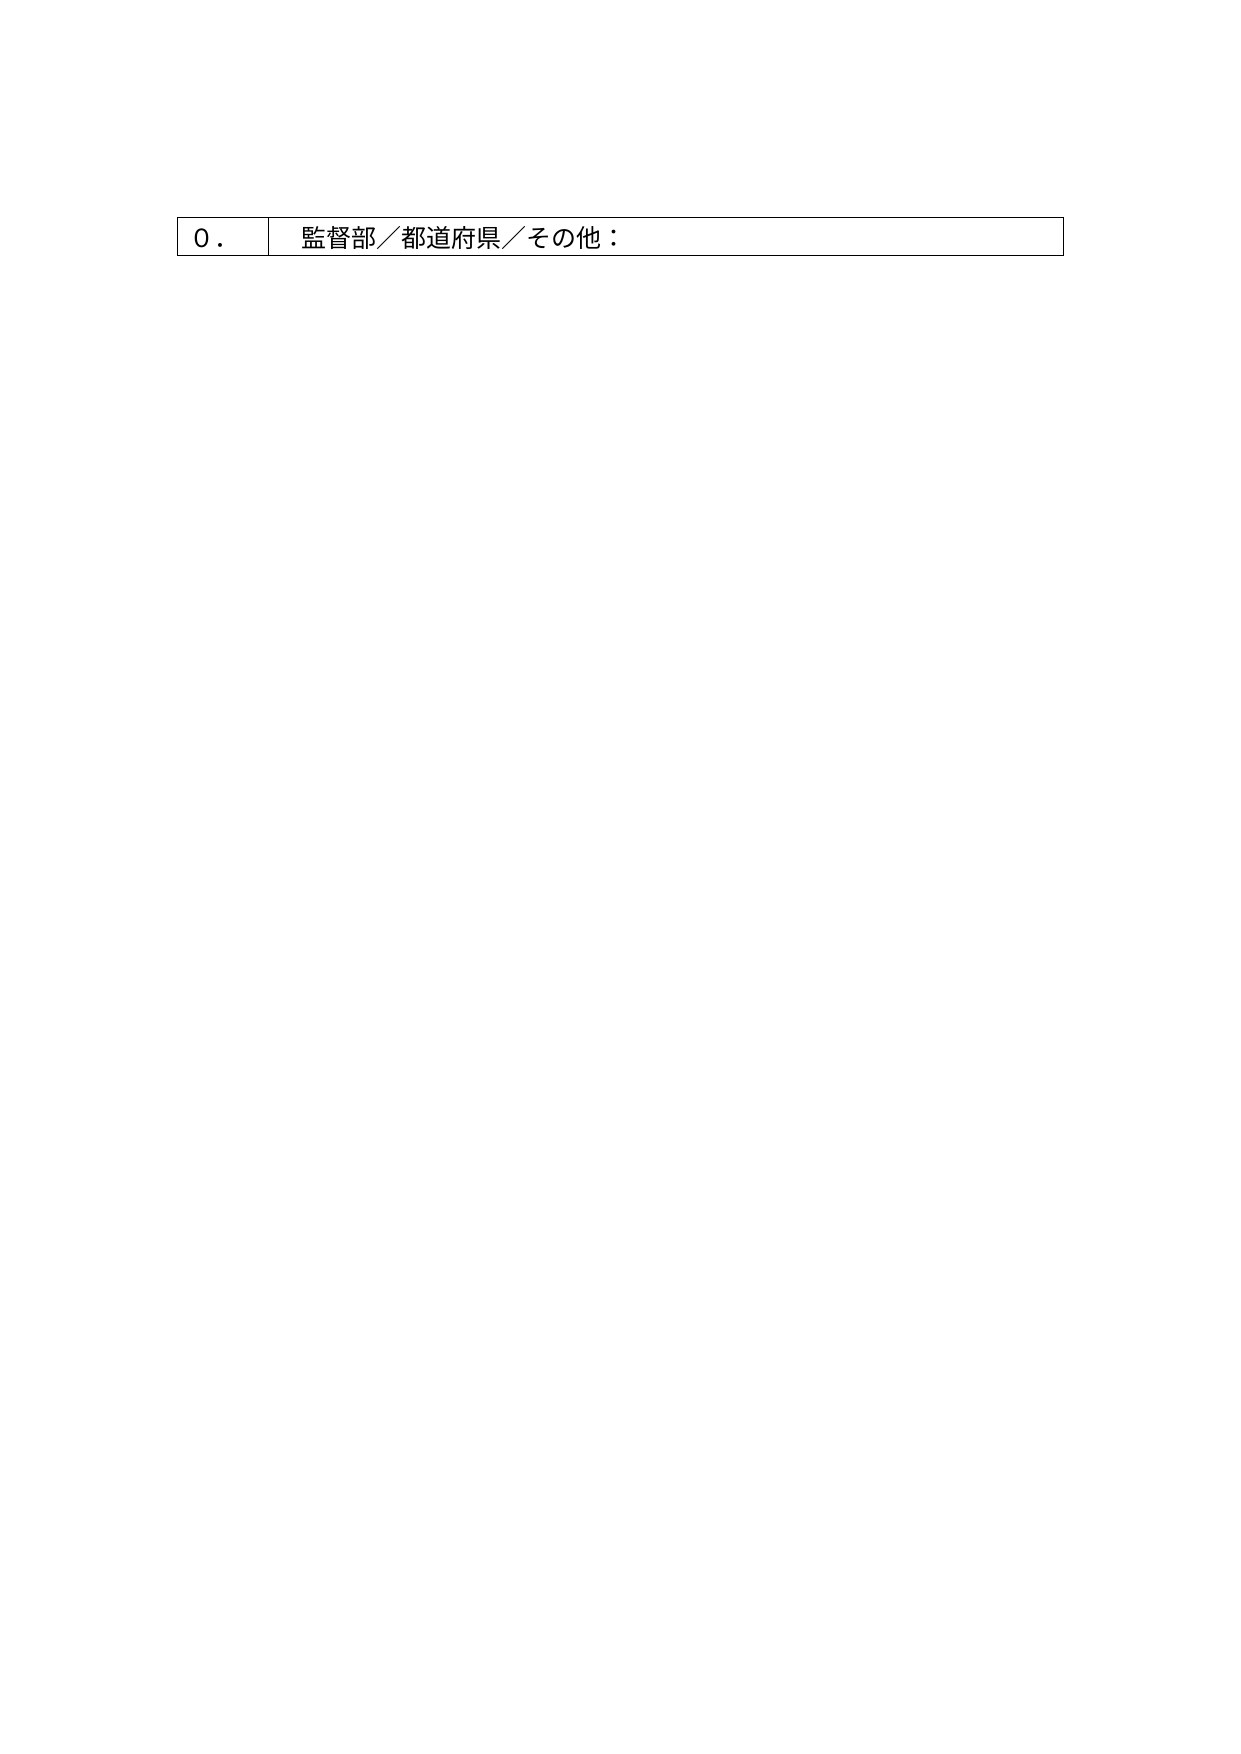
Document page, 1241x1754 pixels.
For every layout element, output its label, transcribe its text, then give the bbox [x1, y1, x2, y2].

table_cell １０． [178, 218, 268, 255]
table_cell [269, 218, 1063, 255]
